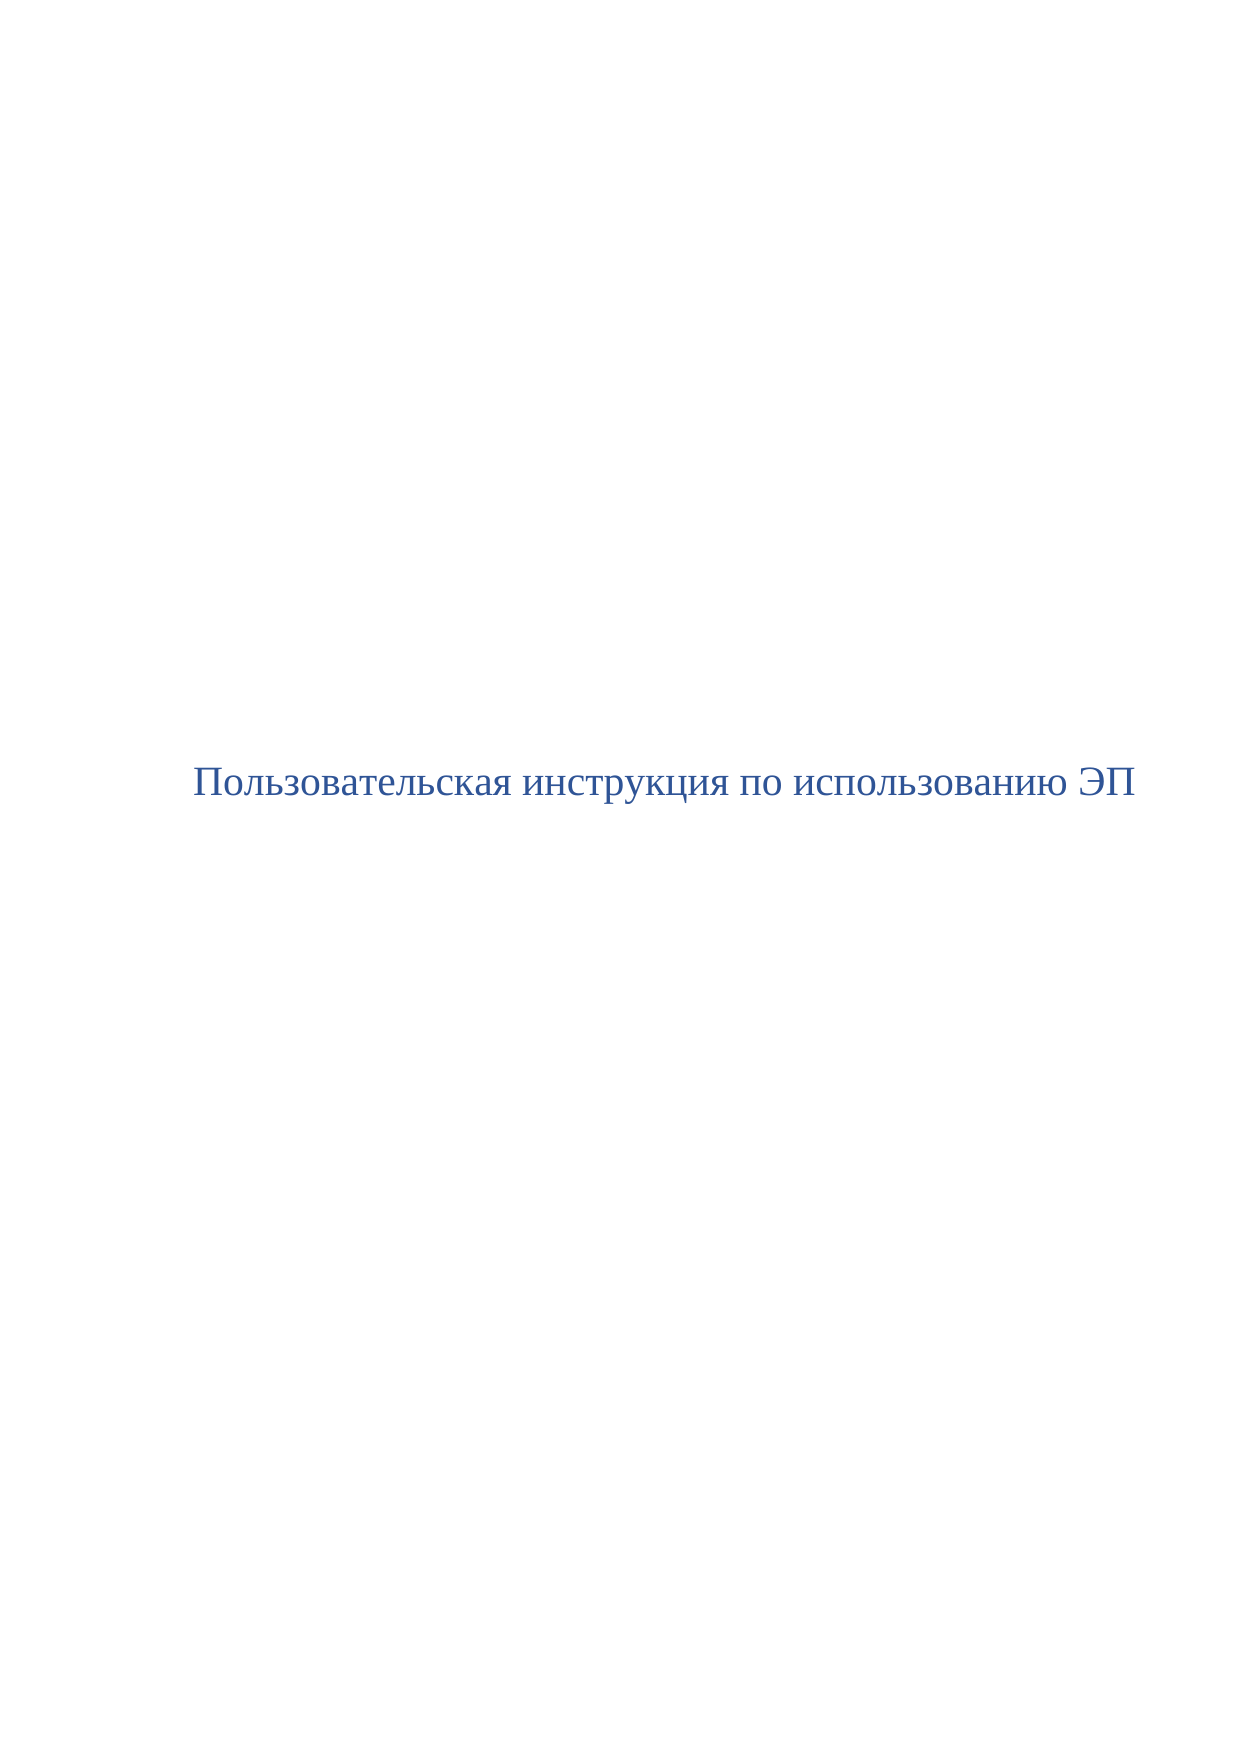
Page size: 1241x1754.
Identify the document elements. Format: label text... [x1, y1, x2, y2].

subtitle Пользовательская инструкция по использованию ЭП [177, 756, 1152, 804]
